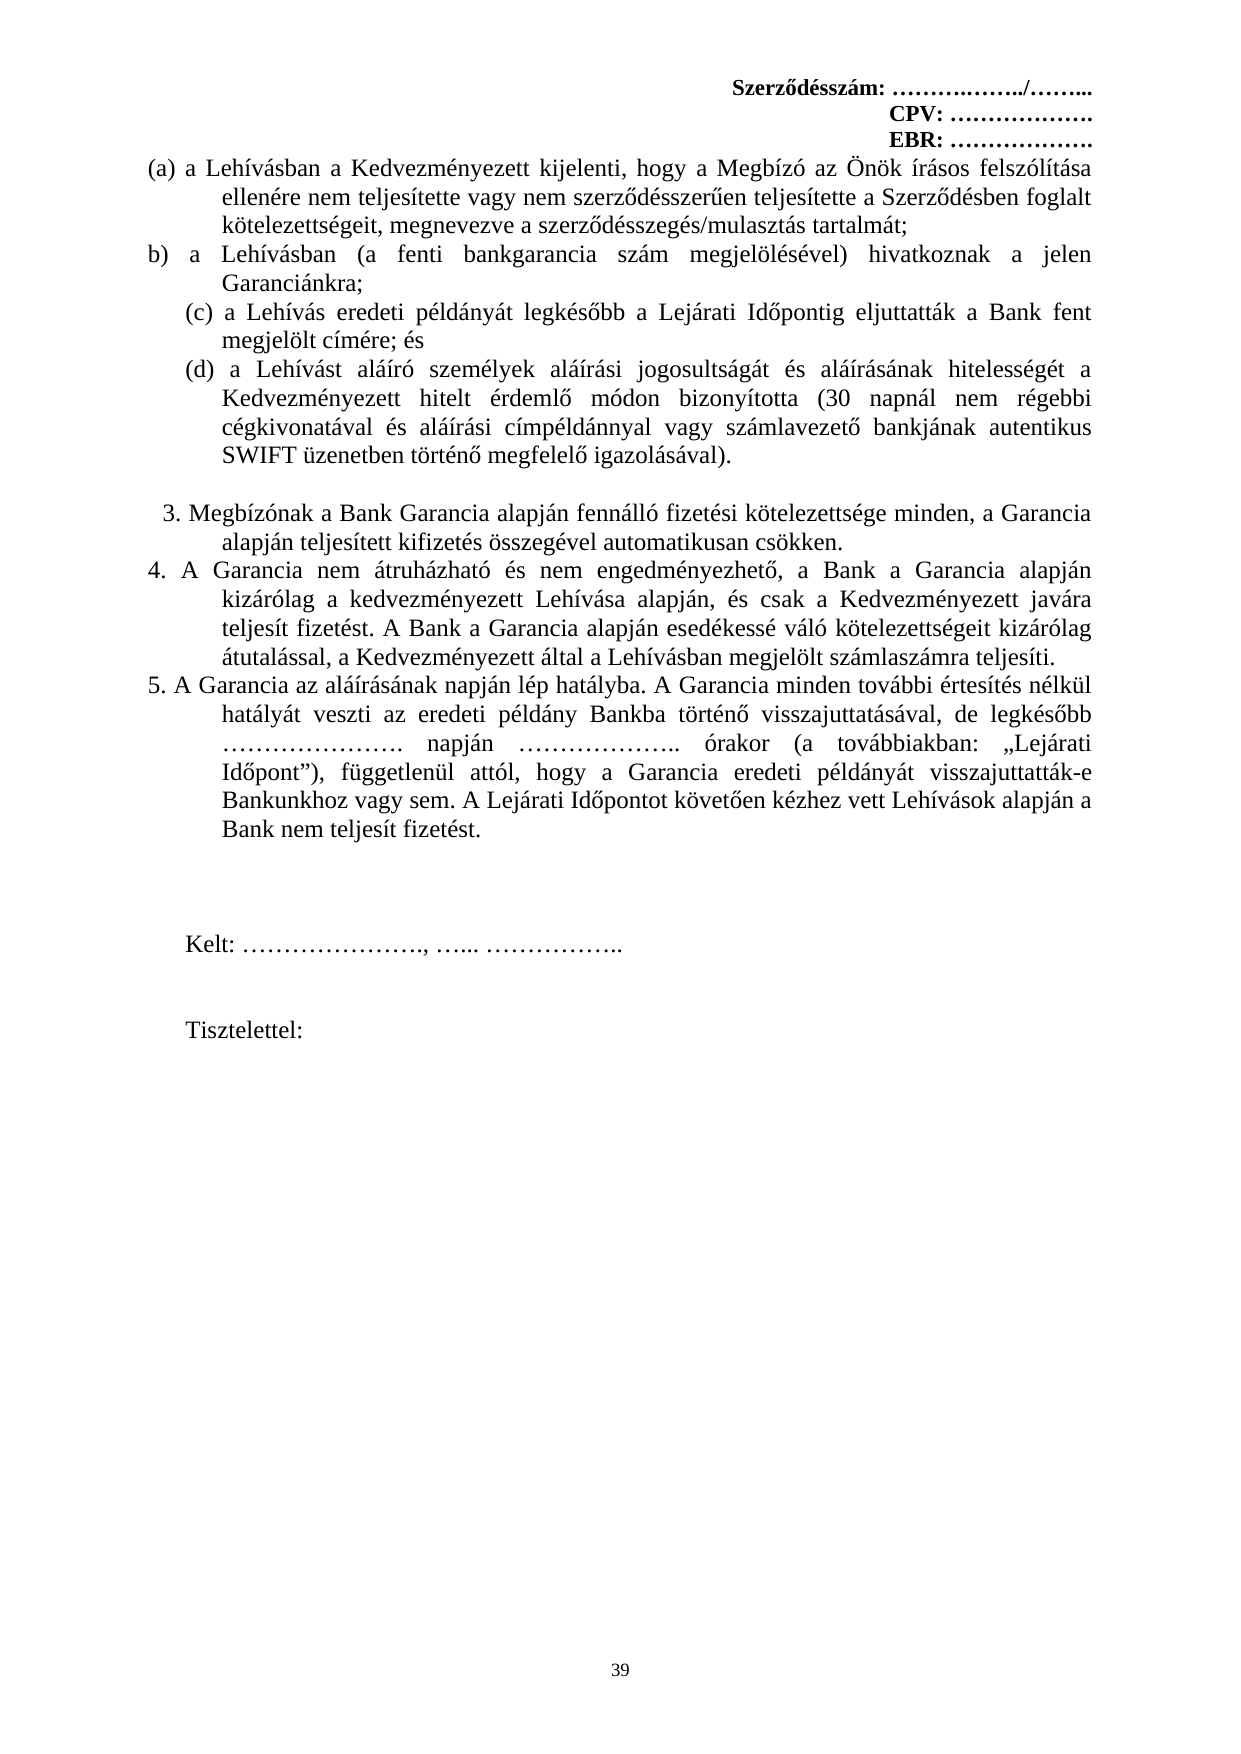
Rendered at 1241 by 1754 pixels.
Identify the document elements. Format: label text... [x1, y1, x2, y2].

text (a) a Lehívásban a Kedvezményezett kijelenti, hogy a Megbízó az Önök írásos felszólítása ellenére nem teljesítette vagy nem szerződésszerűen teljesítette a Szerződésben foglalt kötelezettségeit, megnevezve a szerződésszegés/mulasztás tartalmát; [148, 153, 1092, 239]
text (c) a Lehívás eredeti példányát legkésőbb a Lejárati Időpontig eljuttatták a Bank fent megjelölt címére; és [185, 297, 1092, 354]
text Tisztelettel: [185, 1015, 1092, 1044]
text Kelt: …………………., …... …………….. [185, 929, 1092, 958]
text 4. A Garancia nem átruházható és nem engedményezhető, a Bank a Garancia alapján kizárólag a kedvezményezett Lehívása alapján, és csak a Kedvezményezett javára teljesít fizetést. A Bank a Garancia alapján esedékessé váló kötelezettségeit kizárólag átutalással, a Kedvezményezett által a Lehívásban megjelölt számlaszámra teljesíti. [148, 555, 1092, 670]
text b) a Lehívásban (a fenti bankgarancia szám megjelölésével) hivatkoznak a jelen Garanciánkra; [148, 239, 1092, 297]
text 3. Megbízónak a Bank Garancia alapján fennálló fizetési kötelezettsége minden, a Garancia alapján teljesített kifizetés összegével automatikusan csökken. [162, 498, 1092, 555]
text 5. A Garancia az aláírásának napján lép hatályba. A Garancia minden további értesítés nélkül hatályát veszti az eredeti példány Bankba történő visszajuttatásával, de legkésőbb …………………. napján ……………….. órakor (a továbbiakban: „Lejárati Időpont”), függetlenül attól, hogy a Garancia eredeti példányát visszajuttatták-e Bankunkhoz vagy sem. A Lejárati Időpontot követően kézhez vett Lehívások alapján a Bank nem teljesít fizetést. [148, 670, 1092, 843]
text (d) a Lehívást aláíró személyek aláírási jogosultságát és aláírásának hitelességét a Kedvezményezett hitelt érdemlő módon bizonyította (30 napnál nem régebbi cégkivonatával és aláírási címpéldánnyal vagy számlavezető bankjának autentikus SWIFT üzenetben történő megfelelő igazolásával). [185, 354, 1092, 469]
